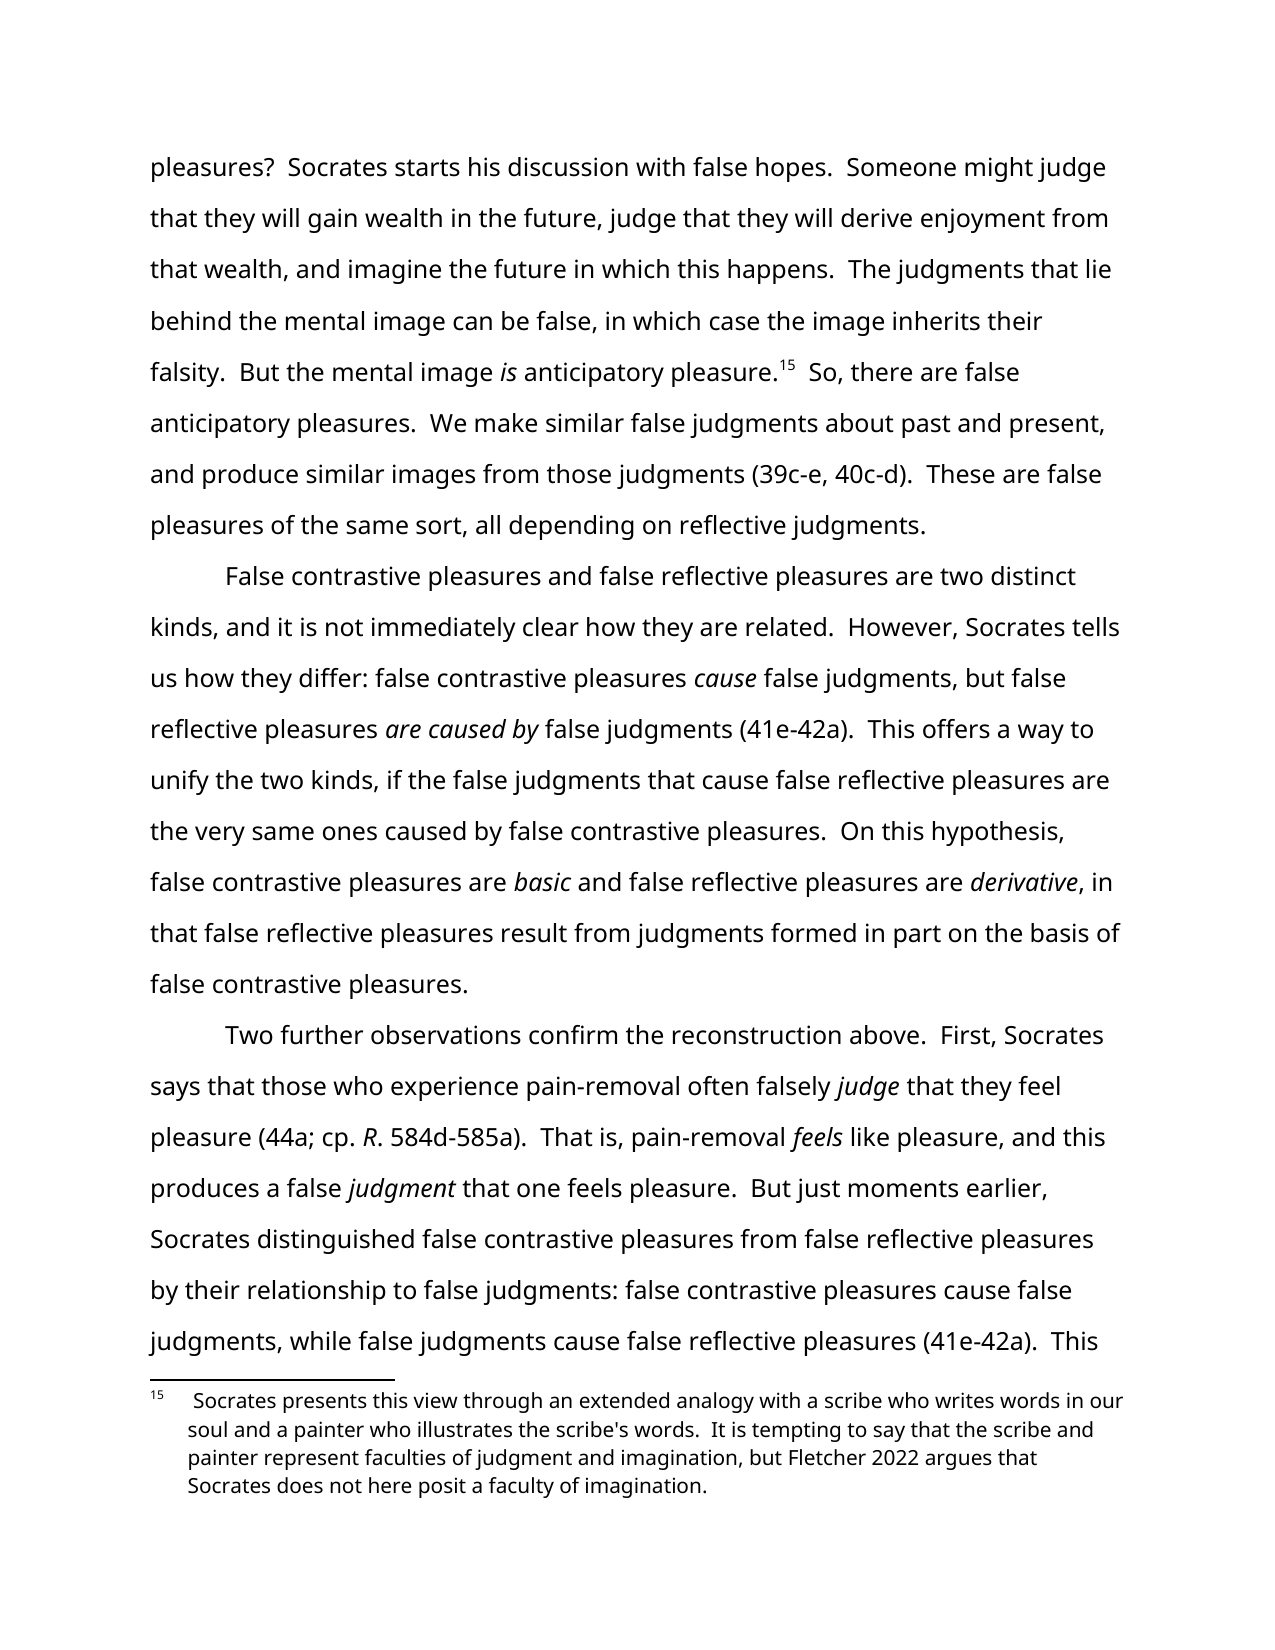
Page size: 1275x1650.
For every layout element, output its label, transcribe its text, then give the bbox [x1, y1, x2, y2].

text False contrastive pleasures and false reflective pleasures are two distinct kinds, and it is not immediately clear how they are related. However, Socrates tells us how they differ: false contrastive pleasures cause false judgments, but false reflective pleasures are caused by false judgments (41e-42a). This offers a way to unify the two kinds, if the false judgments that cause false reflective pleasures are the very same ones caused by false contrastive pleasures. On this hypothesis, false contrastive pleasures are basic and false reflective pleasures are derivative, in that false reflective pleasures result from judgments formed in part on the basis of false contrastive pleasures. [150, 558, 1125, 1001]
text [150, 150, 1125, 541]
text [150, 1018, 1125, 1358]
